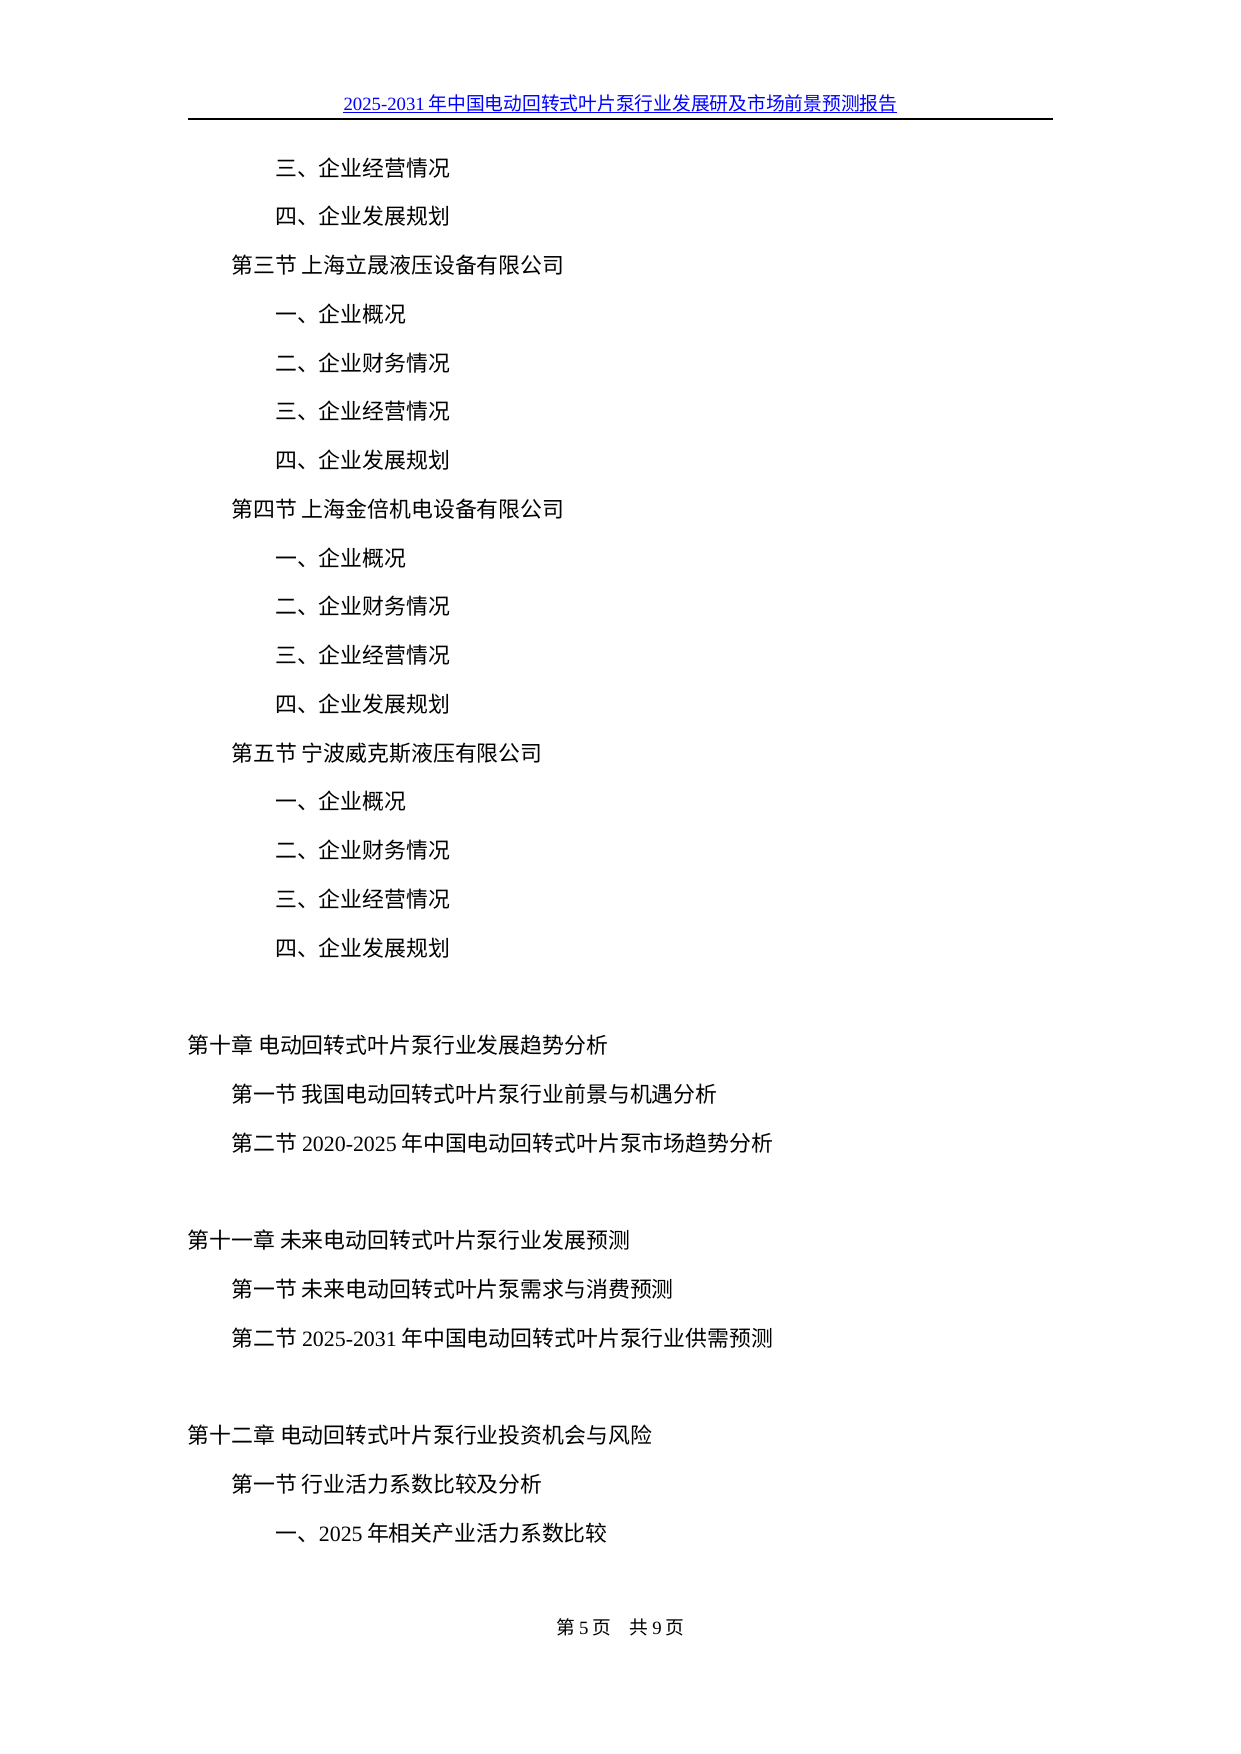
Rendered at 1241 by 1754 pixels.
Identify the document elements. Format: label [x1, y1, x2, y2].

text [187, 150, 1053, 1548]
